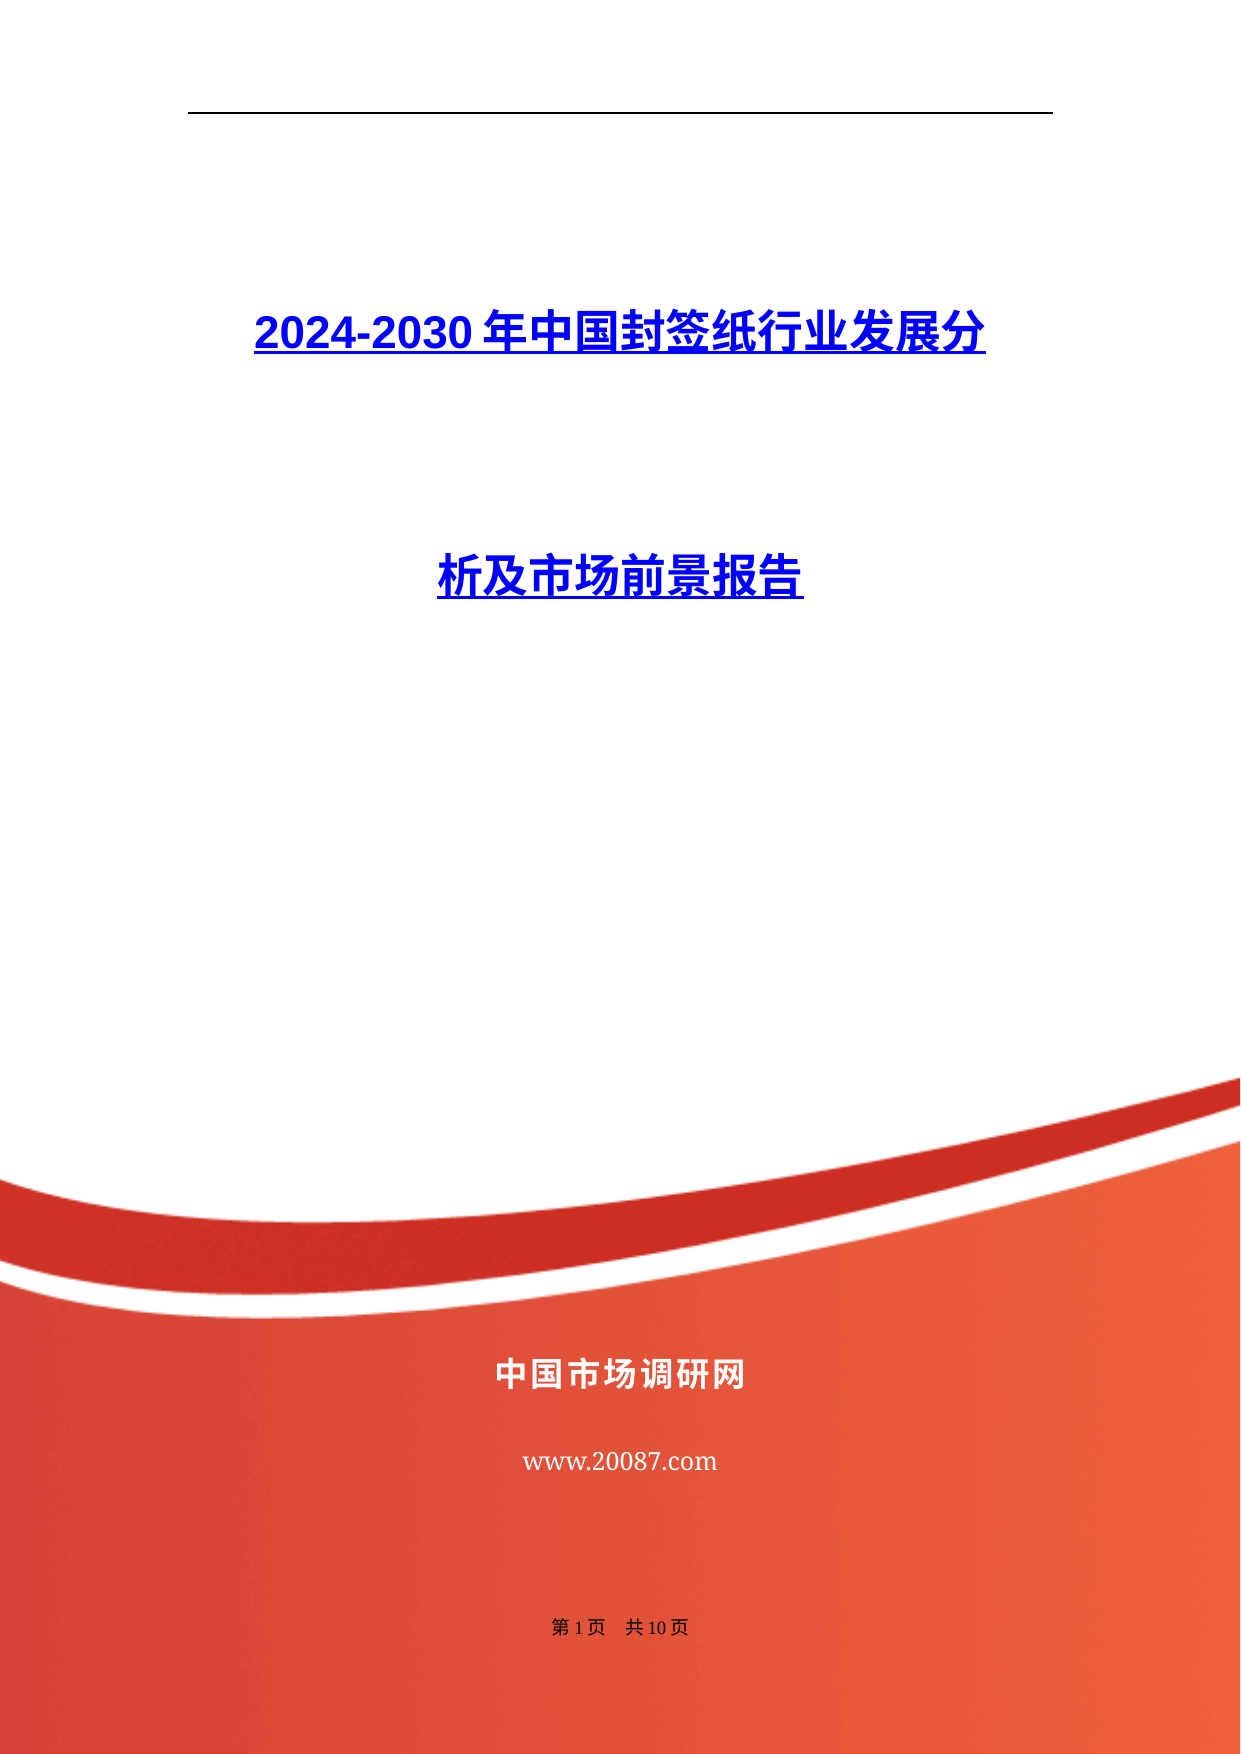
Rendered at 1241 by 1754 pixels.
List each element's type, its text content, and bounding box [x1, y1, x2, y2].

picture [0, 1006, 1241, 1754]
text www.20087.com [187, 1428, 1053, 1493]
table_header 2024-2030年中国封签纸行业发展分析及市场前景报告 [188, 207, 1053, 773]
subtitle 中国市场调研网 [187, 1339, 1053, 1404]
